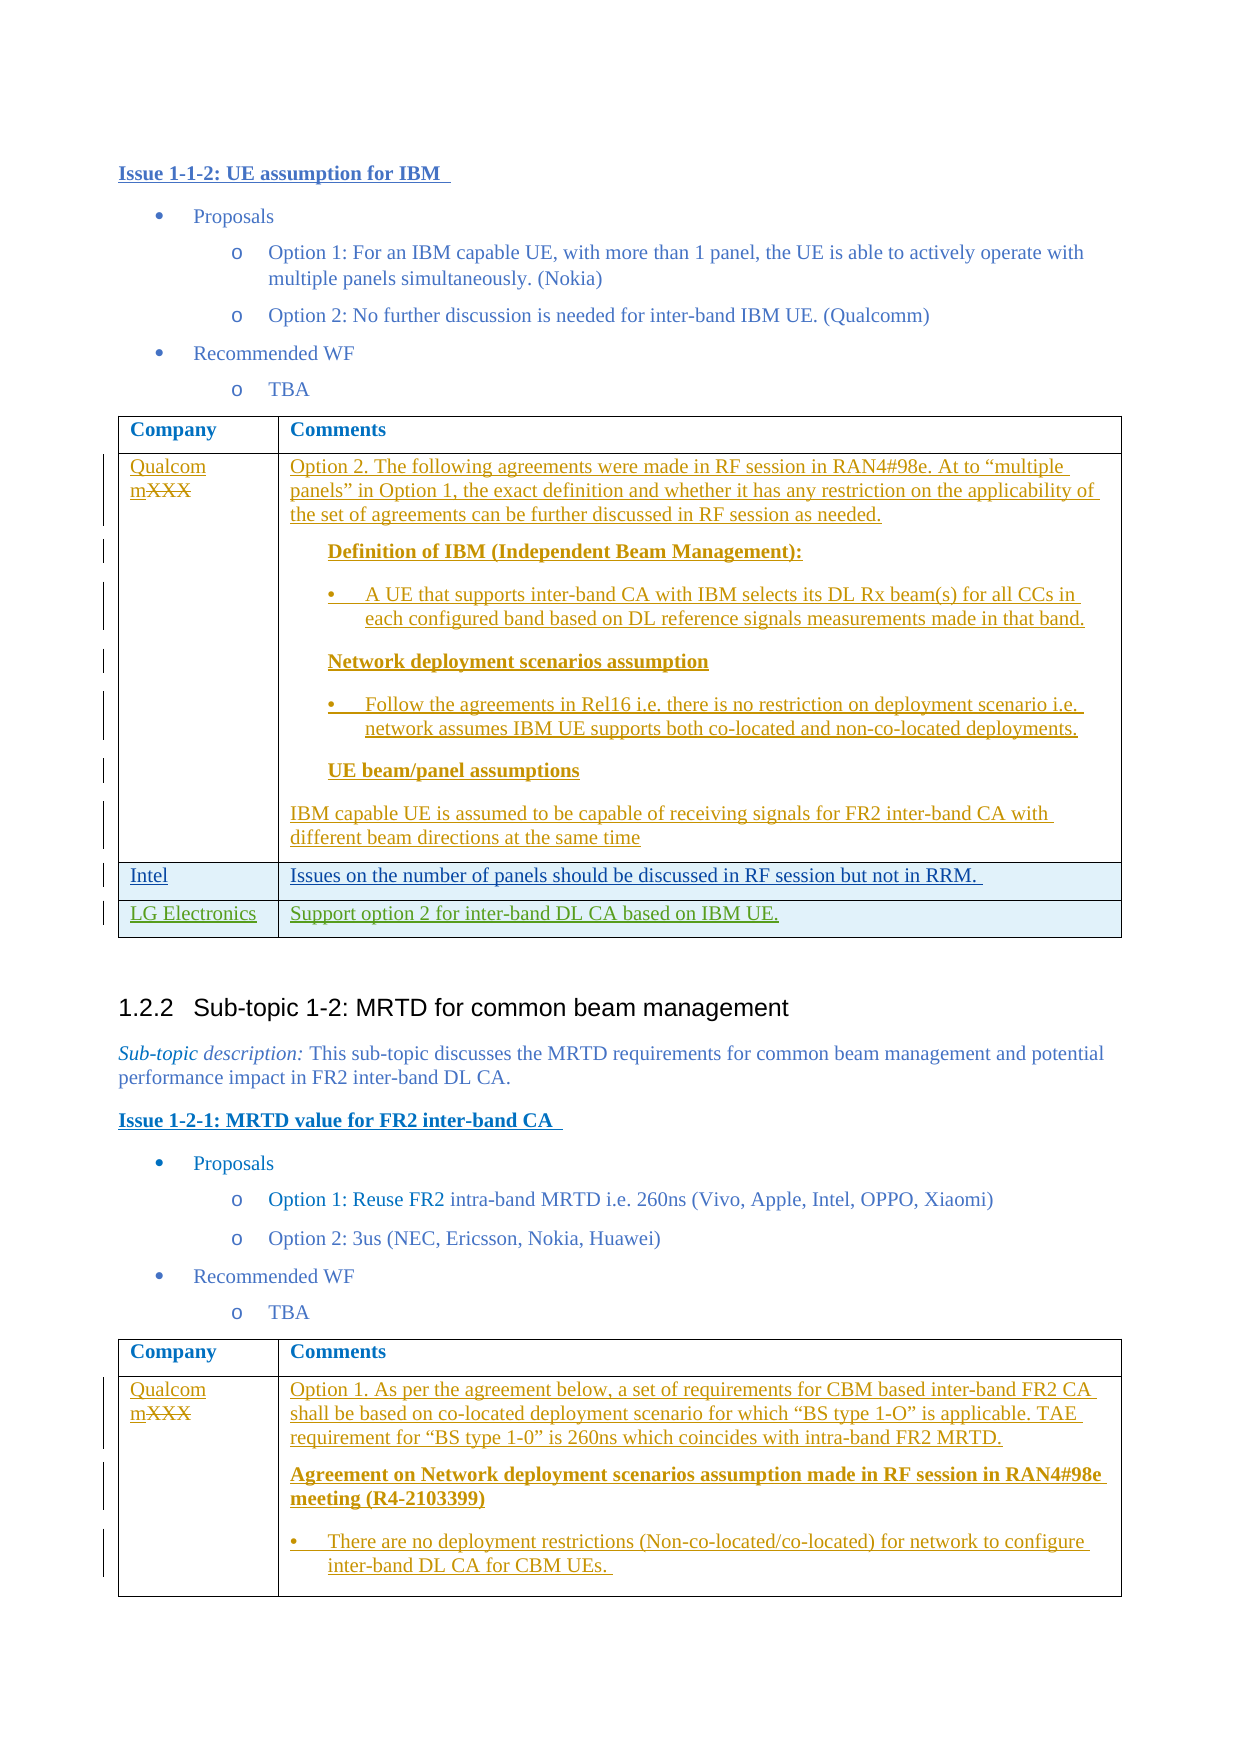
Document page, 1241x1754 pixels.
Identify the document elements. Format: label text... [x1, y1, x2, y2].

list TBA [231, 1300, 1122, 1326]
list Option 1: Reuse FR2 intra-band MRTD i.e. 260ns (Vivo, Apple, Intel, OPPO, Xiaomi) [231, 1187, 1122, 1213]
table_cell [279, 1377, 1121, 1596]
subtitle Sub-topic 1-2: MRTD for common beam management [118, 993, 1122, 1022]
list Recommended WF [156, 1264, 1122, 1288]
list Proposals [156, 204, 1122, 228]
text Sub-topic description: This sub-topic discusses the MRTD requirements for common beam management and potential performance impact in FR2 inter-band DL CA. [118, 1041, 1122, 1089]
list Proposals [156, 1151, 1122, 1175]
text Issue 1-2-1: MRTD value for FR2 inter-band CA [118, 1108, 1122, 1132]
table_header Company [119, 1340, 278, 1376]
list Option 2: 3us (NEC, Ericsson, Nokia, Huawei) [231, 1225, 1122, 1251]
list Recommended WF [156, 341, 1122, 365]
table_cell [119, 454, 278, 862]
list TBA [231, 377, 1122, 403]
list Option 1: For an IBM capable UE, with more than 1 panel, the UE is able to actively operate with multiple panels simultaneously. (Nokia) [231, 240, 1122, 290]
table_cell [279, 454, 1121, 862]
list Option 2: No further discussion is needed for inter-band IBM UE. (Qualcomm) [231, 302, 1122, 328]
table_cell [119, 1377, 278, 1596]
table_header Comments [279, 417, 1121, 453]
text Issue 1-1-2: UE assumption for IBM [118, 161, 1122, 185]
table_header Comments [279, 1340, 1121, 1376]
table_header Company [119, 417, 278, 453]
